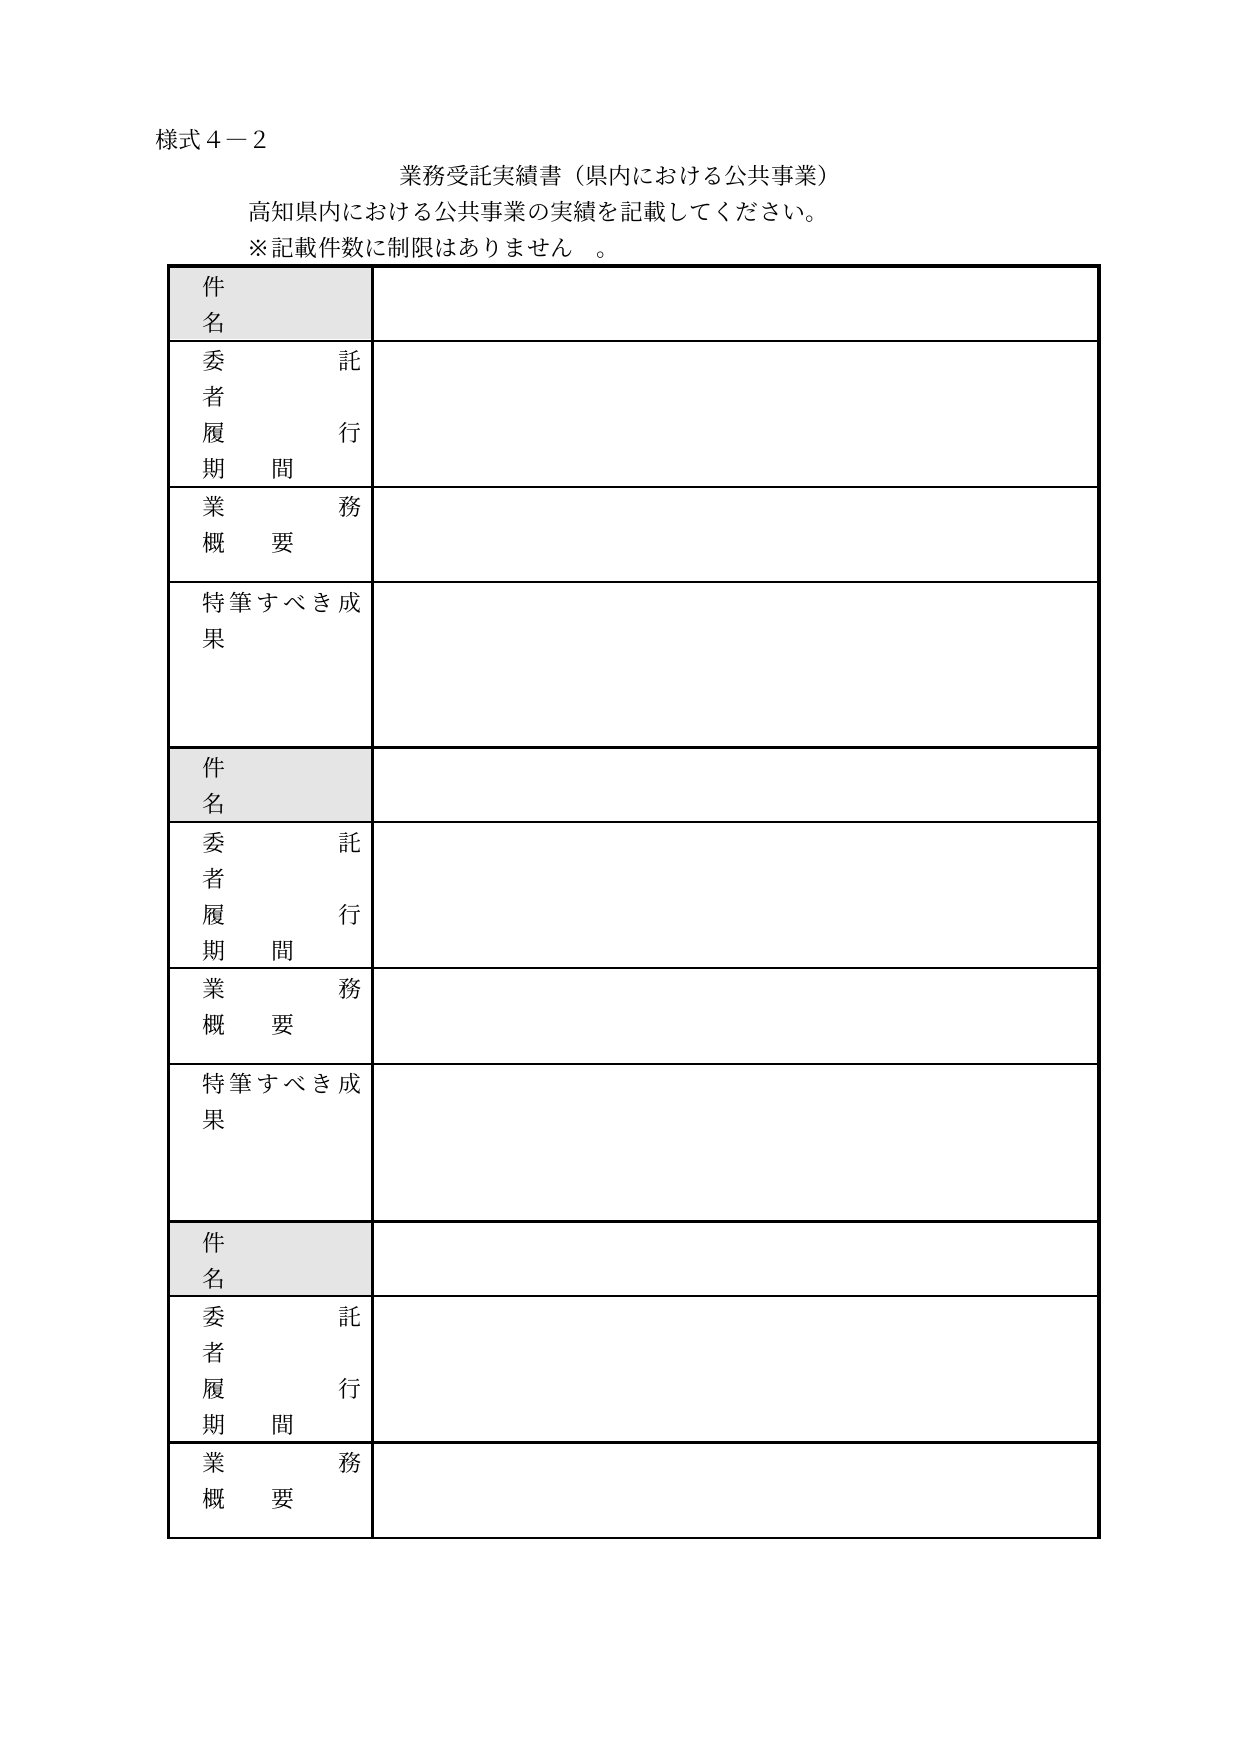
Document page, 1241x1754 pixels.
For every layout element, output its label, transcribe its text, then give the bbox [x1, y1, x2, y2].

table_cell 特筆すべき成果 [170, 583, 371, 746]
table_cell [374, 1065, 1097, 1220]
table_cell 業 務 概 要 [170, 969, 371, 1063]
table_header 件 名 [170, 268, 371, 339]
text 業務受託実績書（県内における公共事業） [156, 156, 1085, 192]
table_cell 委 託 者 履 行 期 間 [170, 823, 371, 967]
table_cell [374, 583, 1097, 746]
table_cell 特筆すべき成果 [170, 1065, 371, 1220]
table_cell [374, 342, 1097, 486]
table_header [374, 268, 1097, 339]
table_cell [374, 488, 1097, 581]
table_cell 委 託 者 履 行 期 間 [170, 1297, 371, 1441]
table_cell [374, 1297, 1097, 1441]
table_cell 委 託 者 履 行 期 間 [170, 342, 371, 486]
text 様式４―２ [156, 120, 1085, 156]
table_cell [374, 1223, 1097, 1295]
table_cell 業 務 概 要 [170, 488, 371, 581]
table_cell 件 名 [170, 1223, 371, 1295]
table_cell [374, 749, 1097, 821]
table_cell 業 務 概 要 [170, 1444, 371, 1537]
table_cell [374, 969, 1097, 1063]
table_cell 件 名 [170, 749, 371, 821]
text 高知県内における公共事業の実績を記載してください。 [156, 192, 1085, 228]
table_cell [374, 1444, 1097, 1537]
table_cell [374, 823, 1097, 967]
text ※記載件数に制限はありません。 [156, 228, 1085, 264]
